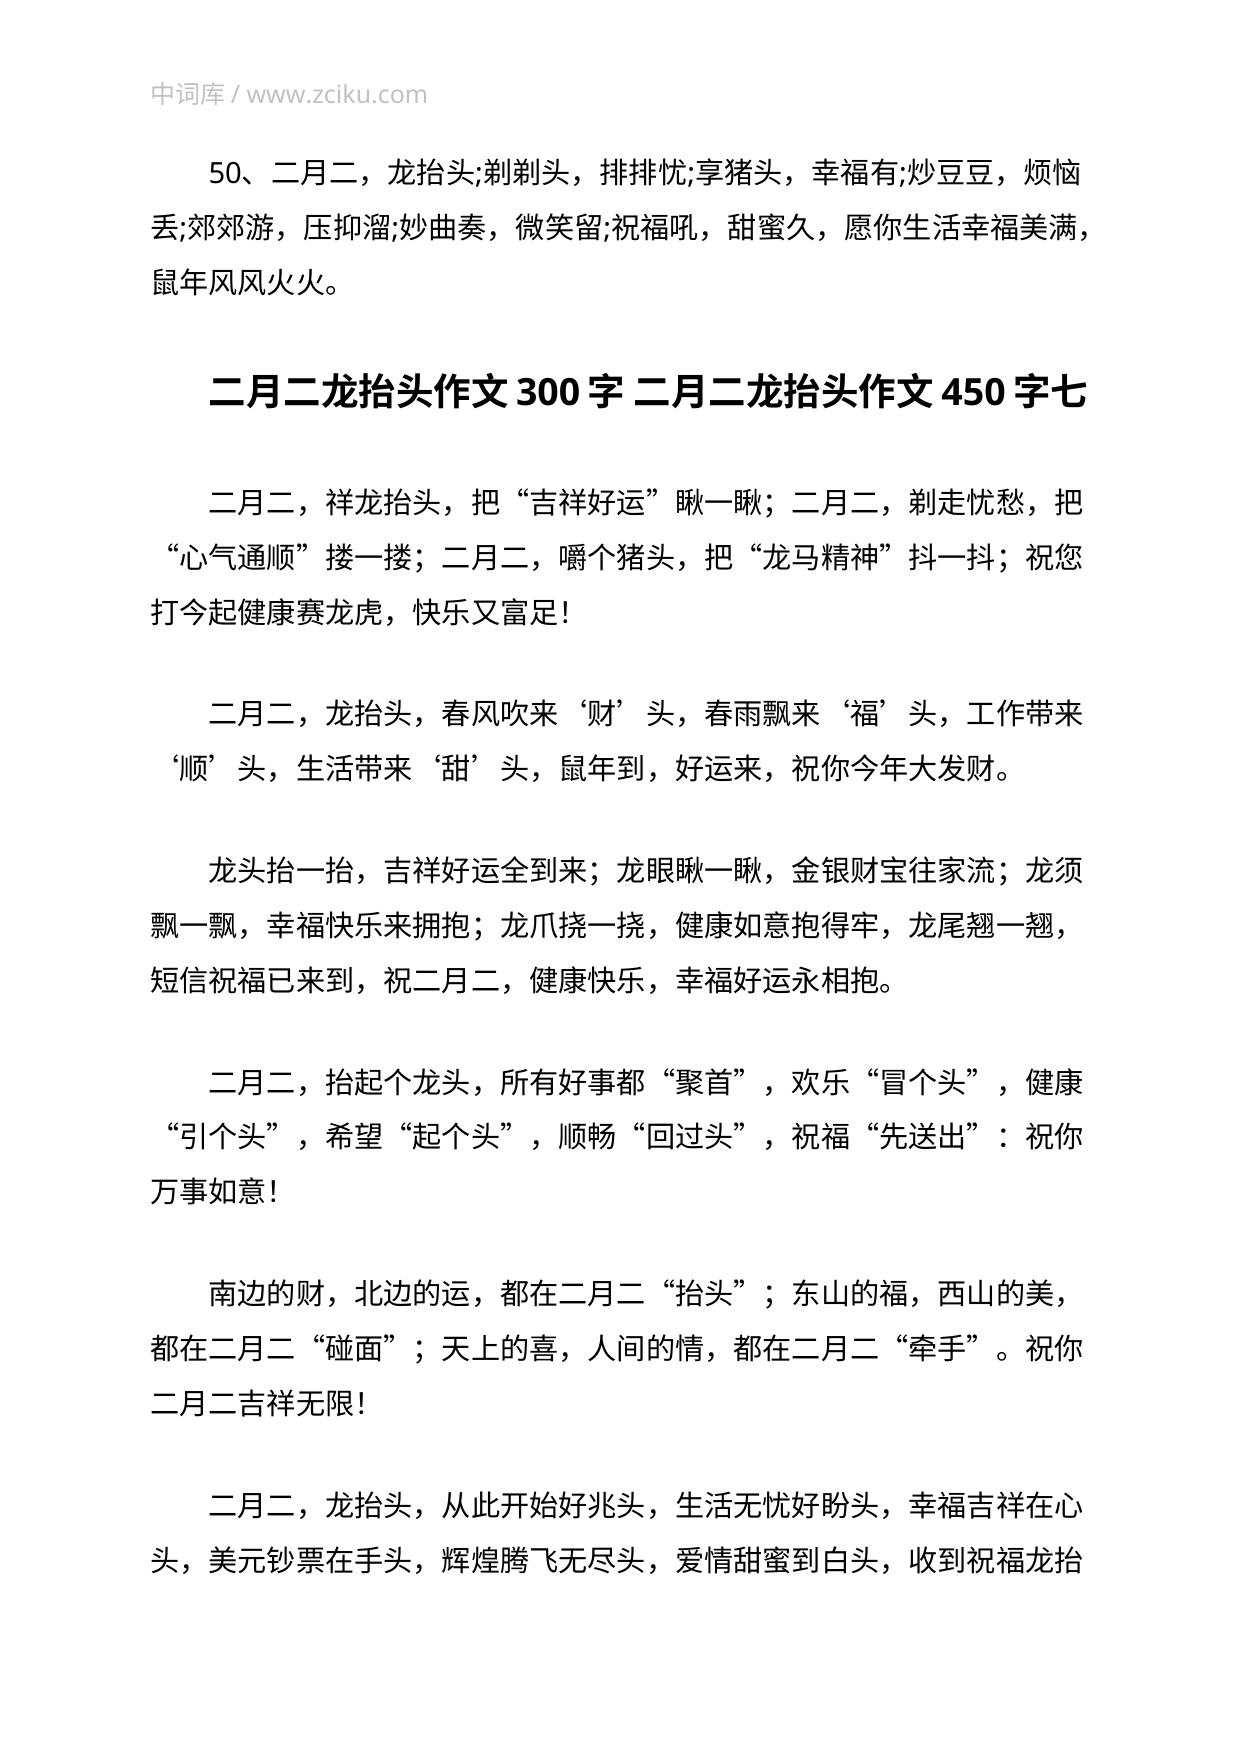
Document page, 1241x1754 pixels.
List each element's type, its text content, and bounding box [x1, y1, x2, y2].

text 二月二龙抬头作文300字 二月二龙抬头作文450字七 [150, 362, 1090, 416]
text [150, 1482, 1090, 1579]
text 龙头抬一抬，吉祥好运全到来；龙眼瞅一瞅，金银财宝往家流；龙须飘一飘，幸福快乐来拥抱；龙爪挠一挠，健康如意抱得牢，龙尾翘一翘，短信祝福已来到，祝二月二，健康快乐，幸福好运永相抱。 [150, 848, 1090, 1000]
text 50、二月二，龙抬头;剃剃头，排排忧;享猪头，幸福有;炒豆豆，烦恼丢;郊郊游，压抑溜;妙曲奏，微笑留;祝福吼，甜蜜久，愿你生活幸福美满，鼠年风风火火。 [150, 150, 1090, 302]
text 二月二，抬起个龙头，所有好事都“聚首”，欢乐“冒个头”，健康“引个头”，希望“起个头”，顺畅“回过头”，祝福“先送出”：祝你万事如意！ [150, 1059, 1090, 1211]
text 二月二，祥龙抬头，把“吉祥好运”瞅一瞅；二月二，剃走忧愁，把“心气通顺”搂一搂；二月二，嚼个猪头，把“龙马精神”抖一抖；祝您打今起健康赛龙虎，快乐又富足！ [150, 479, 1090, 631]
text 南边的财，北边的运，都在二月二“抬头”；东山的福，西山的美，都在二月二“碰面”；天上的喜，人间的情，都在二月二“牵手”。祝你二月二吉祥无限！ [150, 1271, 1090, 1423]
text 二月二，龙抬头，春风吹来‘财’头，春雨飘来‘福’头，工作带来‘顺’头，生活带来‘甜’头，鼠年到，好运来，祝你今年大发财。 [150, 691, 1090, 788]
